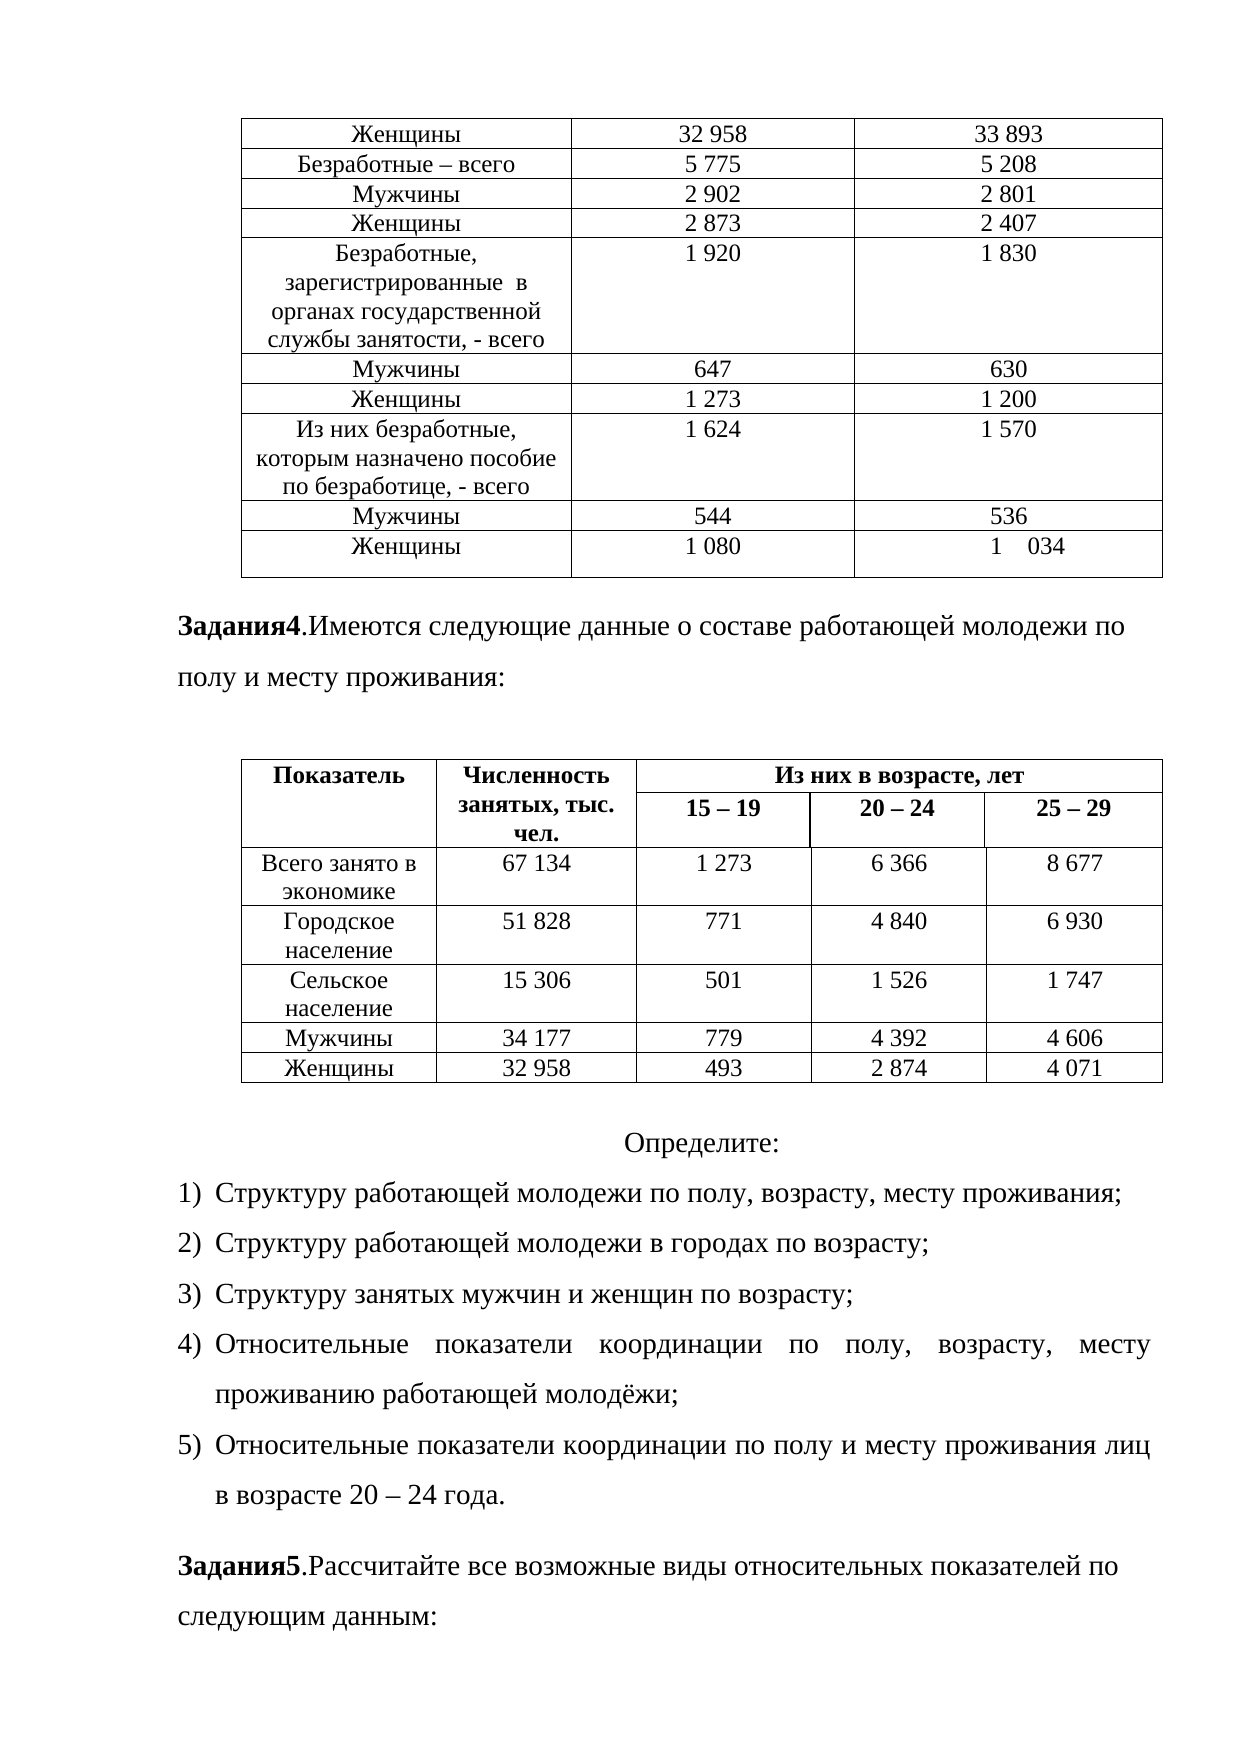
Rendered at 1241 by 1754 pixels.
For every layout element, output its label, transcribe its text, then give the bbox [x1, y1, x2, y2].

table_cell 20 – 24 [811, 793, 984, 847]
table_cell 779 [637, 1023, 811, 1052]
table_cell 034 [855, 531, 1162, 577]
table_cell Безработные – всего [242, 149, 571, 178]
table_cell 501 [637, 965, 811, 1022]
table_header Из них в возрасте, лет [637, 760, 1162, 792]
table_header Показатель [242, 760, 436, 847]
text Задания4.Имеются следующие данные о составе работающей молодежи по полу и месту проживания: [177, 608, 1152, 692]
table_cell 1 920 [572, 238, 854, 353]
table_cell Женщины [242, 119, 571, 148]
table_header Численность занятых, тыс. чел. [437, 760, 636, 847]
table_cell 493 [637, 1053, 811, 1082]
list Относительные показатели координации по полу, возрасту, месту проживанию работающей молодёжи; [177, 1326, 1152, 1410]
table_cell 51 828 [437, 906, 636, 964]
table_cell Сельское население [242, 965, 436, 1022]
table_cell 1 526 [812, 965, 986, 1022]
table_cell Всего занято в экономике [242, 848, 436, 905]
table_cell Мужчины [242, 1023, 436, 1052]
table_cell 5 208 [855, 149, 1162, 178]
table_cell 544 [572, 501, 854, 530]
table_cell 15 306 [437, 965, 636, 1022]
table_cell 1 080 [572, 531, 854, 577]
table_cell 2 874 [812, 1053, 986, 1082]
table_cell 15 – 19 [637, 793, 809, 847]
list Определите: [252, 1125, 1152, 1158]
table_cell 1 624 [572, 414, 854, 500]
table_cell 647 [572, 354, 854, 383]
table_cell 6 930 [987, 906, 1162, 964]
table_cell 1 830 [855, 238, 1162, 353]
table_cell 4 071 [987, 1053, 1162, 1082]
table_cell 4 840 [812, 906, 986, 964]
table_cell Мужчины [242, 501, 571, 530]
table_cell 2 801 [855, 179, 1162, 207]
table_cell Женщины [242, 1053, 436, 1082]
table_cell 32 958 [572, 119, 854, 148]
list Структуру работающей молодежи по полу, возрасту, месту проживания; [177, 1175, 1152, 1209]
table_cell 6 366 [812, 848, 986, 905]
table_cell 34 177 [437, 1023, 636, 1052]
table_cell 1 747 [987, 965, 1162, 1022]
table_cell Женщины [242, 209, 571, 237]
table_cell Городское население [242, 906, 436, 964]
list Структуру занятых мужчин и женщин по возрасту; [177, 1276, 1152, 1309]
table_cell 5 775 [572, 149, 854, 178]
table_cell Женщины [242, 531, 571, 577]
table_cell 32 958 [437, 1053, 636, 1082]
table_cell Женщины [242, 384, 571, 413]
table_cell 2 873 [572, 209, 854, 237]
table_cell 630 [855, 354, 1162, 383]
table_cell 536 [855, 501, 1162, 530]
table_cell Мужчины [242, 354, 571, 383]
table_cell Мужчины [242, 179, 571, 207]
table_cell 2 902 [572, 179, 854, 207]
table_cell 1 570 [855, 414, 1162, 500]
table_cell 2 407 [855, 209, 1162, 237]
table_cell Безработные, зарегистрированные в органах государственной службы занятости, - всего [242, 238, 571, 353]
text Задания5.Рассчитайте все возможные виды относительных показателей по следующим данным: [177, 1548, 1152, 1632]
table_cell 1 273 [572, 384, 854, 413]
table_cell 4 392 [812, 1023, 986, 1052]
table_cell 8 677 [987, 848, 1162, 905]
table_cell 1 200 [855, 384, 1162, 413]
table_cell 25 – 29 [985, 793, 1162, 847]
table_cell 771 [637, 906, 811, 964]
table_cell 67 134 [437, 848, 636, 905]
table_cell 4 606 [987, 1023, 1162, 1052]
list Относительные показатели координации по полу и месту проживания лиц в возрасте 20 – 24 года. [177, 1427, 1152, 1511]
table_cell 33 893 [855, 119, 1162, 148]
table_cell Из них безработные, которым назначено пособие по безработице, - всего [242, 414, 571, 500]
list Структуру работающей молодежи в городах по возрасту; [177, 1226, 1152, 1259]
table_cell 1 273 [637, 848, 811, 905]
